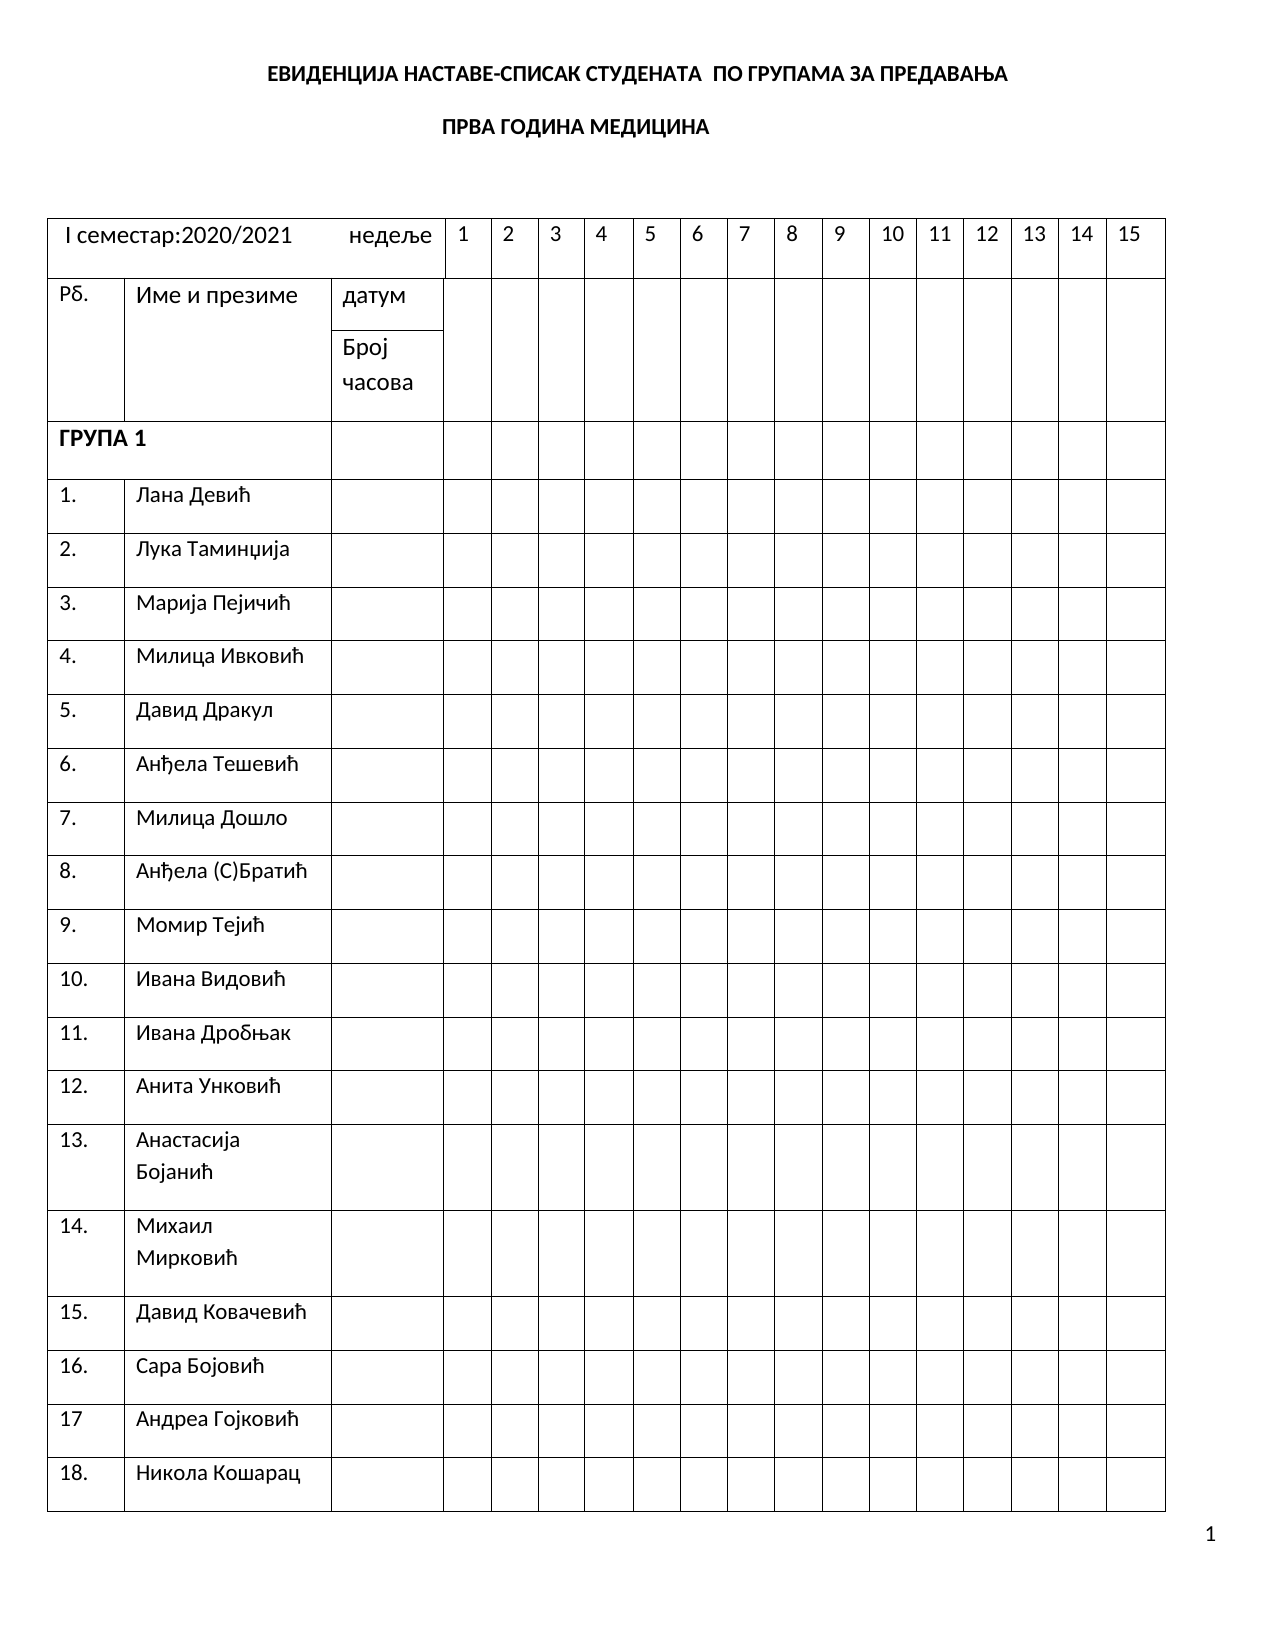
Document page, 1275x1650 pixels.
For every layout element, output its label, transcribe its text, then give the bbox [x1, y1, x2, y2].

table_cell [634, 1071, 680, 1124]
table_cell [823, 856, 869, 909]
table_cell [728, 910, 774, 963]
table_cell [917, 1297, 963, 1350]
table_cell [823, 422, 869, 479]
table_cell [1107, 588, 1165, 640]
table_cell [634, 641, 680, 694]
table_cell [823, 964, 869, 1017]
table_cell [728, 422, 774, 479]
table_cell [1107, 534, 1165, 587]
table_cell [823, 1405, 869, 1457]
table_cell [1012, 803, 1058, 855]
table_cell [539, 641, 584, 694]
table_cell [444, 534, 491, 587]
table_cell [1012, 534, 1058, 587]
table_cell [775, 480, 822, 533]
table_cell [964, 964, 1011, 1017]
table_cell [1107, 1018, 1165, 1070]
table_cell Андреа Гојковић [125, 1405, 331, 1457]
table_cell [539, 422, 584, 479]
table_cell [681, 588, 727, 640]
table_cell [332, 534, 443, 587]
table_cell [728, 641, 774, 694]
table_cell [964, 1018, 1011, 1070]
table_cell [964, 695, 1011, 748]
table_cell [585, 422, 633, 479]
table_cell [1059, 588, 1106, 640]
table_cell [1107, 641, 1165, 694]
table_cell [492, 1018, 538, 1070]
table_cell [728, 803, 774, 855]
table_cell [1107, 1125, 1165, 1210]
table_cell Анастасија Бојанић [125, 1125, 331, 1210]
table_cell [775, 534, 822, 587]
table_cell [823, 1458, 869, 1511]
table_cell [444, 1458, 491, 1511]
table_cell 14. [48, 1211, 124, 1296]
table_cell [444, 1125, 491, 1210]
table_cell [634, 749, 680, 802]
table_cell [728, 480, 774, 533]
table_cell [917, 480, 963, 533]
table_cell [332, 1458, 443, 1511]
table_cell [444, 422, 491, 479]
table_cell [539, 480, 584, 533]
table_cell [1059, 534, 1106, 587]
table_cell [1059, 856, 1106, 909]
table_header 4 [585, 219, 633, 278]
table_cell [775, 749, 822, 802]
table_cell [1107, 1297, 1165, 1350]
table_cell [444, 1211, 491, 1296]
table_cell 11. [48, 1018, 124, 1070]
table_cell [1059, 1405, 1106, 1457]
table_cell [1059, 910, 1106, 963]
table_cell [444, 1018, 491, 1070]
table_cell [917, 534, 963, 587]
table_cell [332, 480, 443, 533]
table_cell [823, 279, 869, 421]
table_cell Име и презиме [125, 279, 331, 421]
table_cell [728, 1071, 774, 1124]
table_cell [775, 1458, 822, 1511]
table_cell [681, 1351, 727, 1403]
table_cell [1107, 910, 1165, 963]
table_cell [634, 279, 680, 421]
table_cell [681, 480, 727, 533]
table_header 6 [681, 219, 727, 278]
table_cell [775, 695, 822, 748]
table_cell [634, 1125, 680, 1210]
table_cell [964, 588, 1011, 640]
table_cell [823, 803, 869, 855]
table_cell [585, 1018, 633, 1070]
table_cell [634, 803, 680, 855]
table_cell [539, 1405, 584, 1457]
table_cell [492, 641, 538, 694]
table_cell [539, 856, 584, 909]
table_cell [681, 1405, 727, 1457]
table_cell [1012, 1405, 1058, 1457]
table_cell 16. [48, 1351, 124, 1403]
table_cell [634, 1458, 680, 1511]
table_cell [444, 1405, 491, 1457]
table_cell 17 [48, 1405, 124, 1457]
table_cell Лука Таминџија [125, 534, 331, 587]
table_cell [1107, 480, 1165, 533]
table_cell [870, 422, 916, 479]
table_cell 8. [48, 856, 124, 909]
table_header 14 [1059, 219, 1106, 278]
table_cell [1059, 1211, 1106, 1296]
table_cell [634, 910, 680, 963]
table_cell [585, 1405, 633, 1457]
table_cell Анђела Тешевић [125, 749, 331, 802]
table_cell [681, 1458, 727, 1511]
table_cell Милица Дошло [125, 803, 331, 855]
table_cell [1059, 803, 1106, 855]
table_cell [444, 856, 491, 909]
table_cell [332, 1211, 443, 1296]
table_cell [585, 279, 633, 421]
table_cell Давид Дракул [125, 695, 331, 748]
table_cell [917, 1018, 963, 1070]
table_cell [585, 695, 633, 748]
table_cell [539, 803, 584, 855]
table_cell [585, 1297, 633, 1350]
table_cell [917, 910, 963, 963]
table_cell 7. [48, 803, 124, 855]
table_cell [917, 803, 963, 855]
table_cell [539, 1297, 584, 1350]
table_cell датум [332, 279, 443, 330]
table_cell [332, 1405, 443, 1457]
table_cell [775, 1125, 822, 1210]
table_cell [870, 695, 916, 748]
table_cell [492, 1211, 538, 1296]
table_cell [870, 1405, 916, 1457]
table_cell [1012, 1071, 1058, 1124]
table_cell [585, 534, 633, 587]
table_cell [870, 534, 916, 587]
table_header 10 [870, 219, 916, 278]
table_cell [332, 695, 443, 748]
table_cell [585, 480, 633, 533]
table_cell [870, 1211, 916, 1296]
table_cell [1059, 641, 1106, 694]
table_cell [728, 1458, 774, 1511]
table_cell [634, 588, 680, 640]
table_cell [634, 1297, 680, 1350]
table_cell [870, 1071, 916, 1124]
table_cell [775, 1018, 822, 1070]
table_cell [1107, 749, 1165, 802]
table_cell [917, 964, 963, 1017]
table_cell [539, 695, 584, 748]
table_cell [634, 1211, 680, 1296]
table_cell [585, 588, 633, 640]
table_cell [634, 480, 680, 533]
table_cell [870, 856, 916, 909]
table_cell [444, 695, 491, 748]
table_cell [775, 803, 822, 855]
table_cell [681, 534, 727, 587]
table_cell [728, 1211, 774, 1296]
table_cell [1059, 964, 1106, 1017]
table_cell [332, 749, 443, 802]
table_cell Ивана Дробњак [125, 1018, 331, 1070]
table_cell [1012, 279, 1058, 421]
table_cell [775, 279, 822, 421]
table_cell [444, 588, 491, 640]
table_cell [823, 1297, 869, 1350]
table_cell [917, 422, 963, 479]
table_cell 9. [48, 910, 124, 963]
table_header 8 [775, 219, 822, 278]
table_cell [681, 964, 727, 1017]
table_cell [964, 910, 1011, 963]
table_cell [823, 695, 869, 748]
table_cell [823, 480, 869, 533]
table_cell [332, 910, 443, 963]
table_cell 5. [48, 695, 124, 748]
table_cell [823, 749, 869, 802]
table_cell [444, 964, 491, 1017]
table_cell [1107, 856, 1165, 909]
table_cell Сара Бојовић [125, 1351, 331, 1403]
table_cell [585, 910, 633, 963]
table_cell [585, 803, 633, 855]
table_cell [1107, 695, 1165, 748]
table_cell Давид Ковачевић [125, 1297, 331, 1350]
table_cell [681, 422, 727, 479]
table_cell [492, 1458, 538, 1511]
table_cell [1059, 1125, 1106, 1210]
table_header I семестар:2020/2021 недеље [48, 219, 445, 278]
table_cell [539, 1351, 584, 1403]
table_cell [1012, 964, 1058, 1017]
table_cell [585, 749, 633, 802]
table_cell [917, 1405, 963, 1457]
table_cell [964, 856, 1011, 909]
table_cell [634, 1018, 680, 1070]
table_cell [444, 1071, 491, 1124]
table_cell Михаил Мирковић [125, 1211, 331, 1296]
table_cell [681, 279, 727, 421]
table_cell Марија Пејичић [125, 588, 331, 640]
table_cell [444, 749, 491, 802]
table_cell [539, 1458, 584, 1511]
table_cell [917, 1458, 963, 1511]
table_cell [585, 856, 633, 909]
table_cell [1059, 279, 1106, 421]
table_header 7 [728, 219, 774, 278]
table_cell [870, 1018, 916, 1070]
table_cell [964, 641, 1011, 694]
table_cell [870, 279, 916, 421]
table_cell [444, 910, 491, 963]
table_cell [964, 422, 1011, 479]
table_cell [332, 856, 443, 909]
table_cell [634, 534, 680, 587]
table_header 12 [964, 219, 1011, 278]
table_cell Милица Ивковић [125, 641, 331, 694]
table_cell [634, 695, 680, 748]
table_cell [1059, 422, 1106, 479]
table_cell [917, 279, 963, 421]
table_cell [539, 279, 584, 421]
table_cell [964, 803, 1011, 855]
table_cell [870, 910, 916, 963]
table_cell [917, 856, 963, 909]
table_cell [823, 1018, 869, 1070]
table_cell Анђела (С)Братић [125, 856, 331, 909]
table_cell [585, 641, 633, 694]
table_cell [492, 910, 538, 963]
table_cell [728, 1297, 774, 1350]
table_cell [728, 856, 774, 909]
table_cell [492, 422, 538, 479]
table_cell [539, 588, 584, 640]
table_cell [775, 1297, 822, 1350]
table_cell [775, 641, 822, 694]
table_cell [1107, 422, 1165, 479]
table_cell [539, 1211, 584, 1296]
table_cell 18. [48, 1458, 124, 1511]
table_cell [823, 1125, 869, 1210]
table_cell [1107, 1071, 1165, 1124]
table_cell [775, 1071, 822, 1124]
table_cell [492, 279, 538, 421]
table_cell [917, 749, 963, 802]
table_cell [728, 1018, 774, 1070]
table_cell [634, 422, 680, 479]
table_cell [1012, 695, 1058, 748]
table_cell [1012, 1125, 1058, 1210]
table_cell [492, 964, 538, 1017]
table_header 3 [539, 219, 584, 278]
table_cell [585, 1125, 633, 1210]
table_cell [681, 1018, 727, 1070]
table_cell 10. [48, 964, 124, 1017]
table_cell [964, 1351, 1011, 1403]
table_cell [964, 1405, 1011, 1457]
table_cell [870, 749, 916, 802]
table_cell [1012, 749, 1058, 802]
text ЕВИДЕНЦИЈА НАСТАВЕ-СПИСАК СТУДЕНАТА ПО ГРУПАМА ЗА ПРЕДАВАЊА [59, 59, 1216, 87]
table_header 9 [823, 219, 869, 278]
table_cell [964, 749, 1011, 802]
table_cell [823, 641, 869, 694]
table_cell Момир Тејић [125, 910, 331, 963]
table_cell [681, 695, 727, 748]
table_cell [917, 588, 963, 640]
table_cell [728, 1351, 774, 1403]
table_cell [585, 1071, 633, 1124]
table_cell [539, 1071, 584, 1124]
table_cell [870, 480, 916, 533]
table_cell [823, 534, 869, 587]
table_cell [444, 803, 491, 855]
table_cell [870, 803, 916, 855]
text ПРВА ГОДИНА МЕДИЦИНА [59, 112, 1216, 140]
table_cell 6. [48, 749, 124, 802]
table_cell 2. [48, 534, 124, 587]
table_cell [1012, 1018, 1058, 1070]
table_cell ГРУПА 1 [48, 422, 331, 479]
table_cell [823, 1351, 869, 1403]
table_cell [444, 1351, 491, 1403]
table_cell [917, 1071, 963, 1124]
table_cell [681, 641, 727, 694]
table_cell [775, 588, 822, 640]
table_cell [917, 1125, 963, 1210]
table_cell [492, 1125, 538, 1210]
table_cell [728, 588, 774, 640]
table_cell [1012, 480, 1058, 533]
table_cell [681, 1297, 727, 1350]
table_cell Рб. [48, 279, 124, 421]
table_cell [332, 641, 443, 694]
table_cell [681, 749, 727, 802]
table_cell Лана Девић [125, 480, 331, 533]
table_cell [1012, 1351, 1058, 1403]
table_header 2 [492, 219, 538, 278]
table_cell [1012, 588, 1058, 640]
table_cell [823, 588, 869, 640]
table_cell [492, 588, 538, 640]
table_cell [964, 534, 1011, 587]
table_cell [1059, 1351, 1106, 1403]
table_header 5 [634, 219, 680, 278]
table_cell 3. [48, 588, 124, 640]
table_cell [1107, 964, 1165, 1017]
table_cell [1012, 1211, 1058, 1296]
table_cell [444, 1297, 491, 1350]
table_cell [870, 964, 916, 1017]
table_cell [775, 856, 822, 909]
table_cell [870, 641, 916, 694]
table_cell [1059, 480, 1106, 533]
table_cell [332, 422, 443, 479]
table_cell [1012, 422, 1058, 479]
table_header 13 [1012, 219, 1058, 278]
table_cell 1. [48, 480, 124, 533]
table_cell [823, 1071, 869, 1124]
table_cell [1107, 279, 1165, 421]
table_cell Никола Кошарац [125, 1458, 331, 1511]
table_cell [775, 910, 822, 963]
table_cell [728, 1405, 774, 1457]
table_cell [681, 910, 727, 963]
table_cell [917, 695, 963, 748]
table_cell [1012, 1297, 1058, 1350]
table_cell 12. [48, 1071, 124, 1124]
table_cell [585, 1211, 633, 1296]
table_header 1 [446, 219, 491, 278]
table_cell [870, 1297, 916, 1350]
table_cell [870, 1351, 916, 1403]
table_cell [332, 803, 443, 855]
table_cell [728, 964, 774, 1017]
table_cell [964, 1125, 1011, 1210]
table_cell [332, 588, 443, 640]
table_cell [332, 1018, 443, 1070]
table_cell [775, 1211, 822, 1296]
table_cell [492, 534, 538, 587]
table_cell [917, 1351, 963, 1403]
table_cell Ивана Видовић [125, 964, 331, 1017]
table_cell [1107, 1211, 1165, 1296]
table_cell [681, 1211, 727, 1296]
table_cell [492, 749, 538, 802]
table_cell [1059, 1458, 1106, 1511]
table_cell [332, 1297, 443, 1350]
table_cell [634, 856, 680, 909]
table_cell [1107, 803, 1165, 855]
table_cell [539, 910, 584, 963]
table_cell [1059, 1018, 1106, 1070]
table_cell [539, 749, 584, 802]
table_cell [585, 1458, 633, 1511]
table_cell [775, 422, 822, 479]
table_cell [444, 279, 491, 421]
table_cell [823, 1211, 869, 1296]
table_cell [1107, 1351, 1165, 1403]
table_cell [681, 856, 727, 909]
table_cell [964, 1071, 1011, 1124]
table_cell [917, 1211, 963, 1296]
table_cell 13. [48, 1125, 124, 1210]
table_cell [634, 1405, 680, 1457]
table_cell [444, 641, 491, 694]
table_cell [870, 1125, 916, 1210]
table_cell [585, 1351, 633, 1403]
table_cell [1059, 695, 1106, 748]
table_cell [492, 1405, 538, 1457]
table_cell [728, 534, 774, 587]
table_cell [1107, 1405, 1165, 1457]
table_cell [1059, 1297, 1106, 1350]
table_cell [823, 910, 869, 963]
table_cell 15. [48, 1297, 124, 1350]
table_cell [1059, 1071, 1106, 1124]
table_cell [728, 1125, 774, 1210]
table_cell [964, 1458, 1011, 1511]
table_cell [332, 1351, 443, 1403]
table_cell [1012, 641, 1058, 694]
table_header 15 [1107, 219, 1165, 278]
table_cell [634, 964, 680, 1017]
table_cell [492, 1297, 538, 1350]
table_cell [1012, 856, 1058, 909]
table_cell [775, 964, 822, 1017]
table_cell [681, 803, 727, 855]
table_cell Број часова [332, 331, 443, 421]
table_cell [1107, 1458, 1165, 1511]
table_cell [775, 1351, 822, 1403]
table_cell [444, 480, 491, 533]
table_cell [681, 1071, 727, 1124]
table_cell [492, 480, 538, 533]
table_cell [870, 588, 916, 640]
table_cell [539, 534, 584, 587]
table_cell [964, 1211, 1011, 1296]
table_cell [870, 1458, 916, 1511]
table_cell [964, 480, 1011, 533]
table_cell [492, 1351, 538, 1403]
table_cell [681, 1125, 727, 1210]
table_cell [1012, 910, 1058, 963]
table_cell [539, 1018, 584, 1070]
table_cell [539, 964, 584, 1017]
table_cell [492, 695, 538, 748]
table_cell [1059, 749, 1106, 802]
table_cell [634, 1351, 680, 1403]
table_cell [539, 1125, 584, 1210]
table_cell [585, 964, 633, 1017]
table_cell Анита Унковић [125, 1071, 331, 1124]
table_cell [332, 1125, 443, 1210]
table_cell [492, 856, 538, 909]
table_cell [728, 695, 774, 748]
table_cell [492, 803, 538, 855]
table_cell [728, 279, 774, 421]
table_cell [917, 641, 963, 694]
table_header 11 [917, 219, 963, 278]
table_cell [728, 749, 774, 802]
table_cell [964, 1297, 1011, 1350]
table_cell [332, 964, 443, 1017]
table_cell [775, 1405, 822, 1457]
table_cell [332, 1071, 443, 1124]
table_cell [1012, 1458, 1058, 1511]
table_cell 4. [48, 641, 124, 694]
table_cell [492, 1071, 538, 1124]
table_cell [964, 279, 1011, 421]
